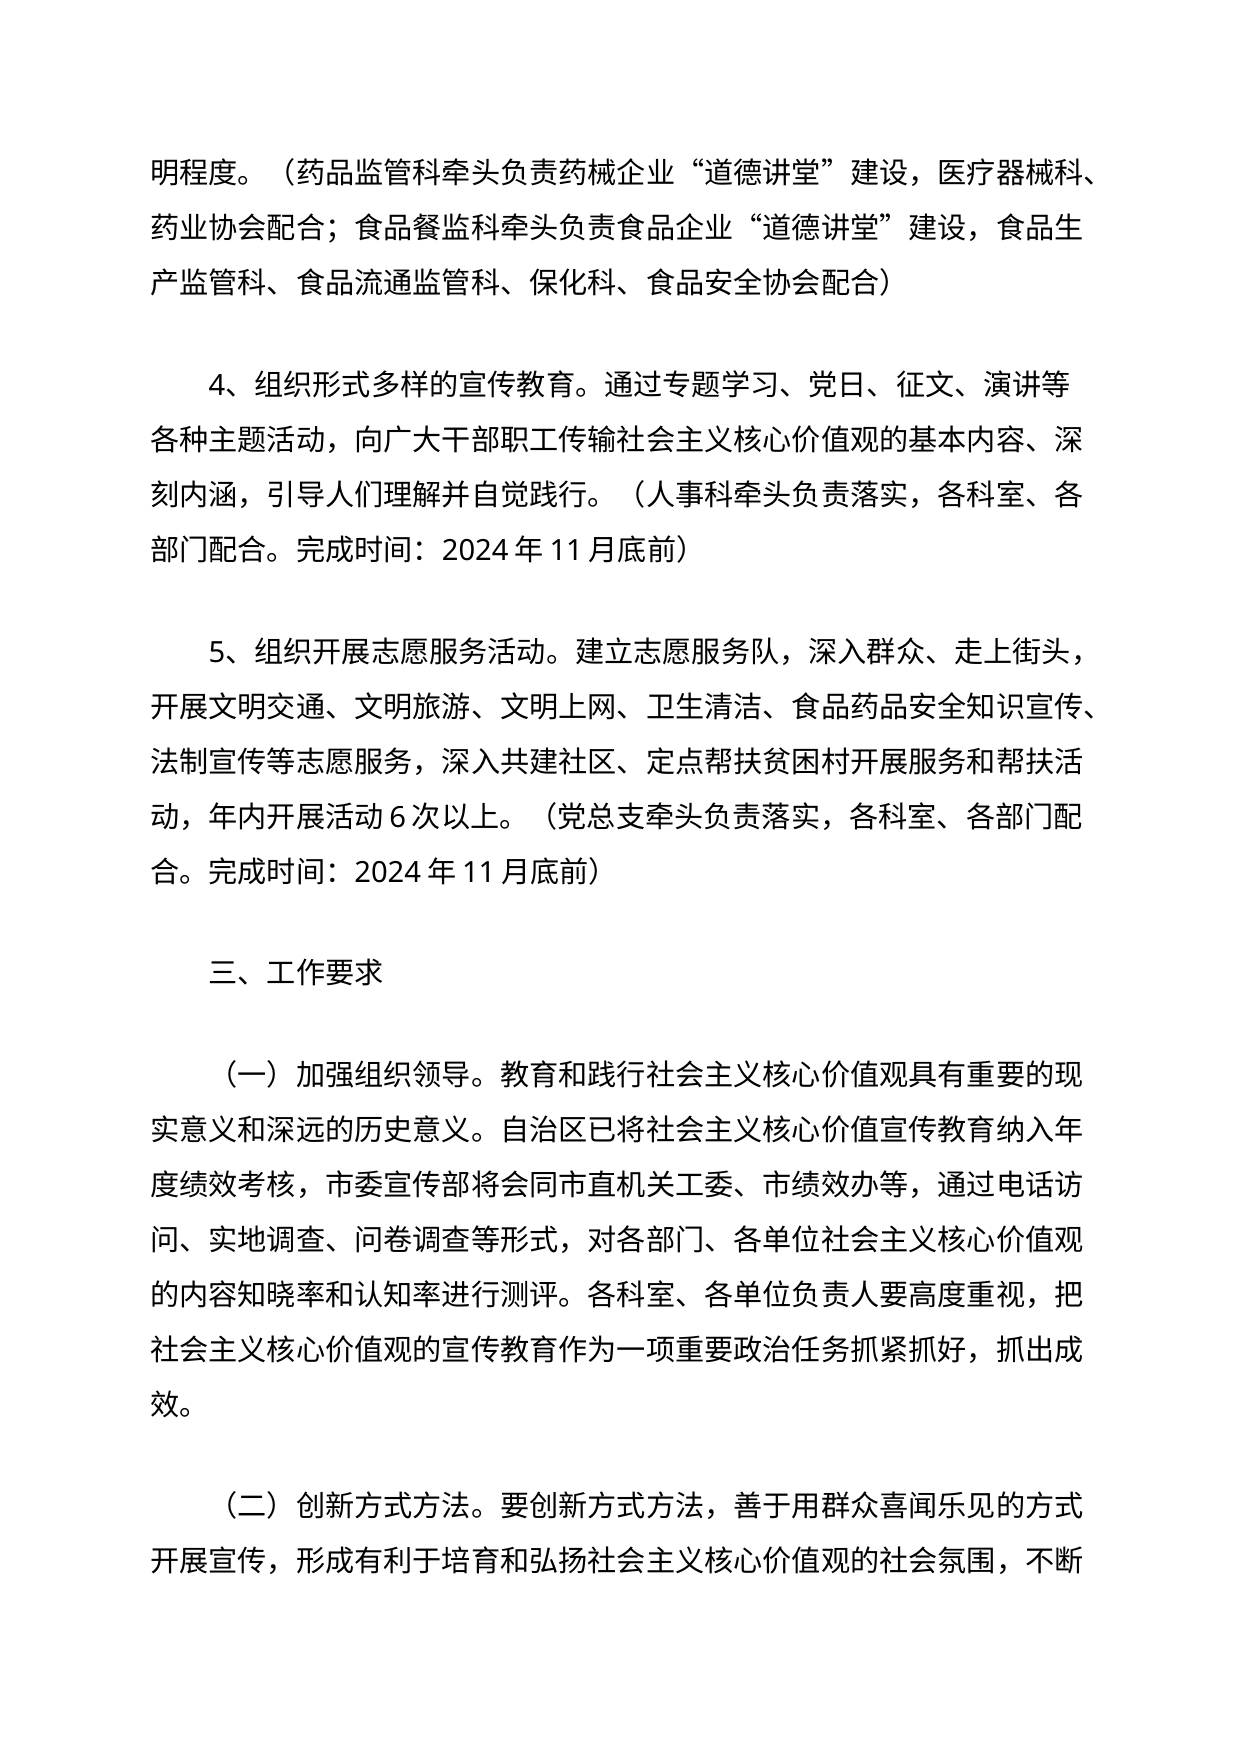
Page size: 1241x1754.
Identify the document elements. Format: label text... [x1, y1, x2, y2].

text 4、组织形式多样的宣传教育。通过专题学习、党日、征文、演讲等各种主题活动，向广大干部职工传输社会主义核心价值观的基本内容、深刻内涵，引导人们理解并自觉践行。（人事科牵头负责落实，各科室、各部门配合。完成时间：2024年11月底前） [150, 362, 1090, 569]
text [150, 1483, 1090, 1580]
text 三、工作要求 [150, 950, 1090, 992]
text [150, 150, 1090, 302]
text （一）加强组织领导。教育和践行社会主义核心价值观具有重要的现实意义和深远的历史意义。自治区已将社会主义核心价值宣传教育纳入年度绩效考核，市委宣传部将会同市直机关工委、市绩效办等，通过电话访问、实地调查、问卷调查等形式，对各部门、各单位社会主义核心价值观的内容知晓率和认知率进行测评。各科室、各单位负责人要高度重视，把社会主义核心价值观的宣传教育作为一项重要政治任务抓紧抓好，抓出成效。 [150, 1052, 1090, 1423]
text 5、组织开展志愿服务活动。建立志愿服务队，深入群众、走上街头，开展文明交通、文明旅游、文明上网、卫生清洁、食品药品安全知识宣传、法制宣传等志愿服务，深入共建社区、定点帮扶贫困村开展服务和帮扶活动，年内开展活动6次以上。（党总支牵头负责落实，各科室、各部门配合。完成时间：2024年11月底前） [150, 628, 1090, 891]
